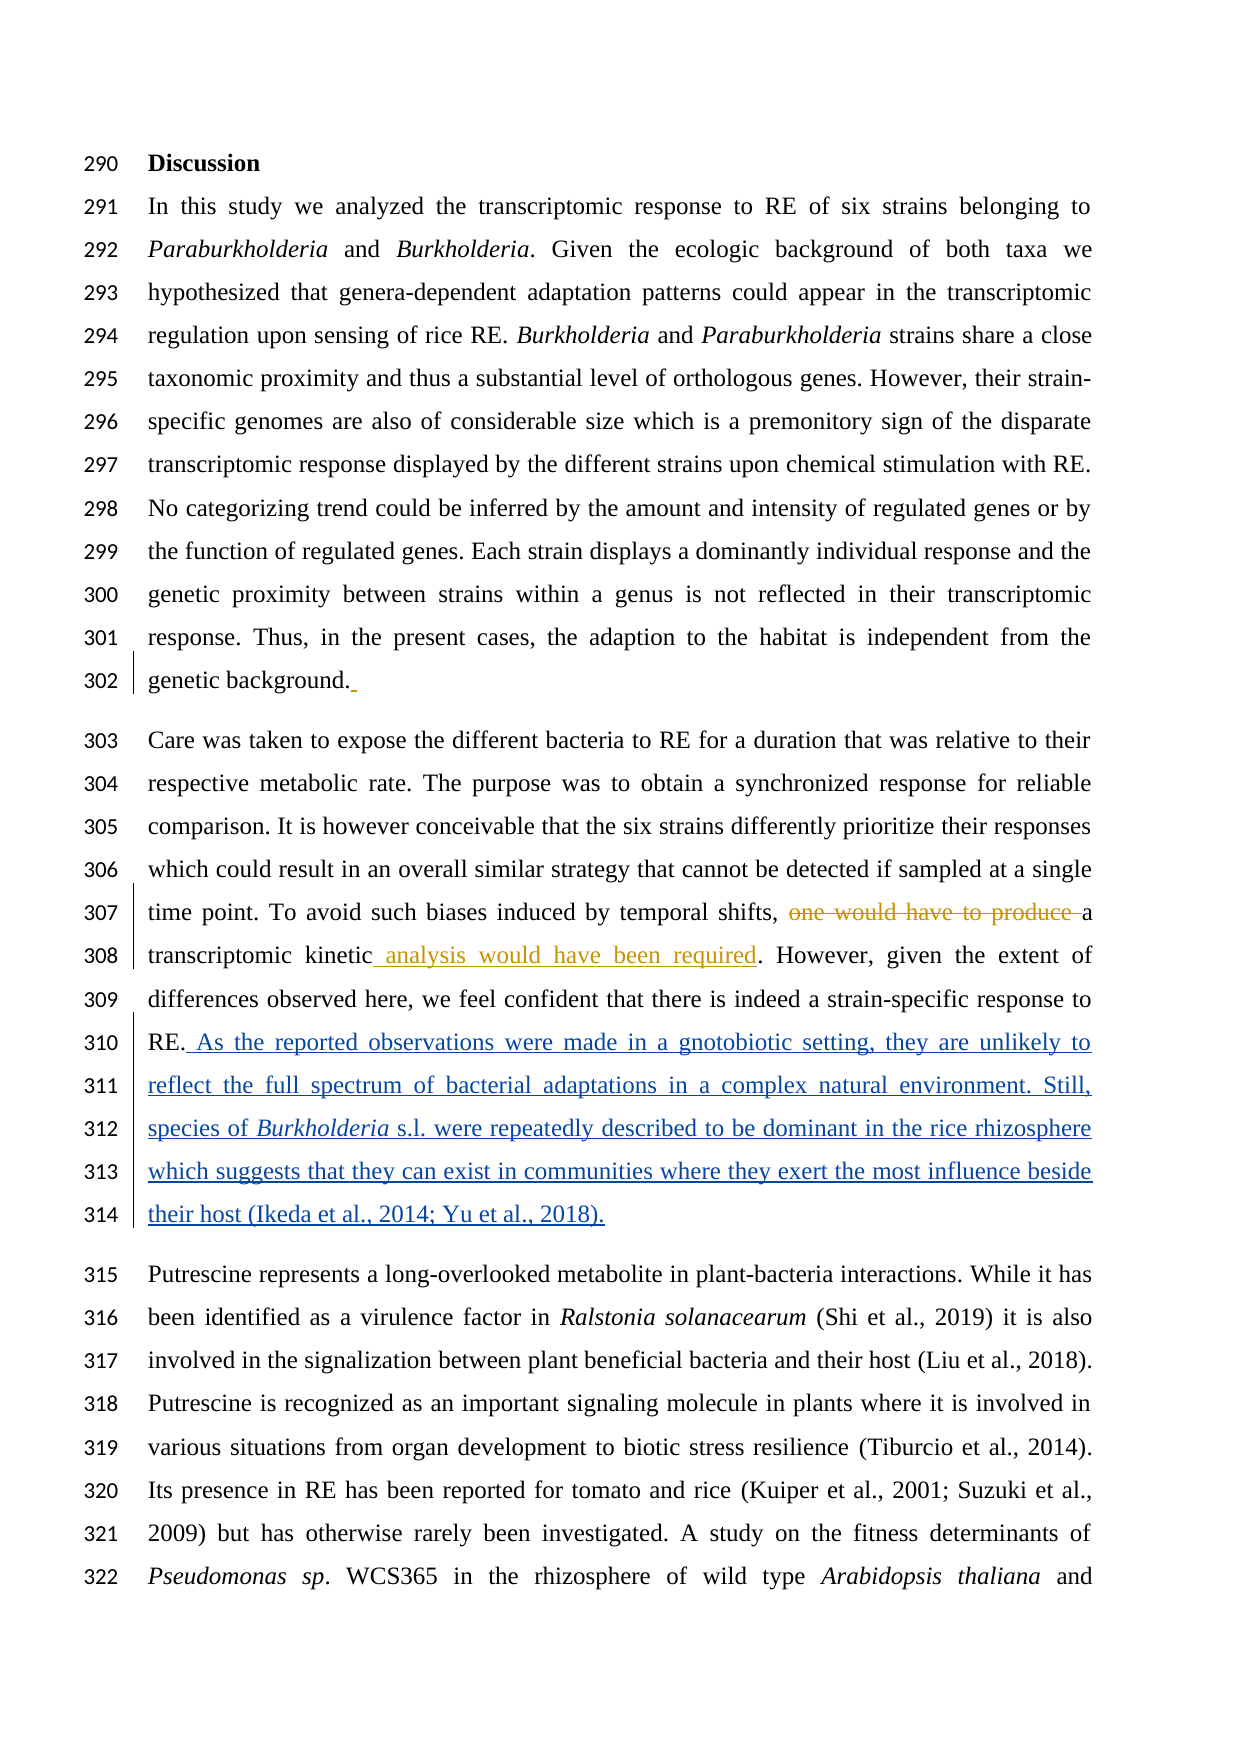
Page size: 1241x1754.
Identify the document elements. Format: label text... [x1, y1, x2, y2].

subtitle Discussion [148, 148, 1093, 176]
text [148, 1259, 1093, 1590]
text In this study we analyzed the transcriptomic response to RE of six strains belonging to Paraburkholderia and Burkholderia. Given the ecologic background of both taxa we hypothesized that genera-dependent adaptation patterns could appear in the transcriptomic regulation upon sensing of rice RE. Burkholderia and Paraburkholderia strains share a close taxonomic proximity and thus a substantial level of orthologous genes. However, their strain-specific genomes are also of considerable size which is a premonitory sign of the disparate transcriptomic response displayed by the different strains upon chemical stimulation with RE. No categorizing trend could be inferred by the amount and intensity of regulated genes or by the function of regulated genes. Each strain displays a dominantly individual response and the genetic proximity between strains within a genus is not reflected in their transcriptomic response. Thus, in the present cases, the adaption to the habitat is independent from the genetic background. [148, 191, 1093, 694]
text Care was taken to expose the different bacteria to RE for a duration that was relative to their respective metabolic rate. The purpose was to obtain a synchronized response for reliable comparison. It is however conceivable that the six strains differently prioritize their responses which could result in an overall similar strategy that cannot be detected if sampled at a single time point. To avoid such biases induced by temporal shifts, a transcriptomic kinetic. However, given the extent of differences observed here, we feel confident that there is indeed a strain-specific response to RE. [148, 1183, 1093, 1228]
text Care was taken to expose the different bacteria to RE for a duration that was relative to their respective metabolic rate. The purpose was to obtain a synchronized response for reliable comparison. It is however conceivable that the six strains differently prioritize their responses which could result in an overall similar strategy that cannot be detected if sampled at a single time point. To avoid such biases induced by temporal shifts, a transcriptomic kinetic. However, given the extent of differences observed here, we feel confident that there is indeed a strain-specific response to RE. [148, 725, 1093, 1181]
